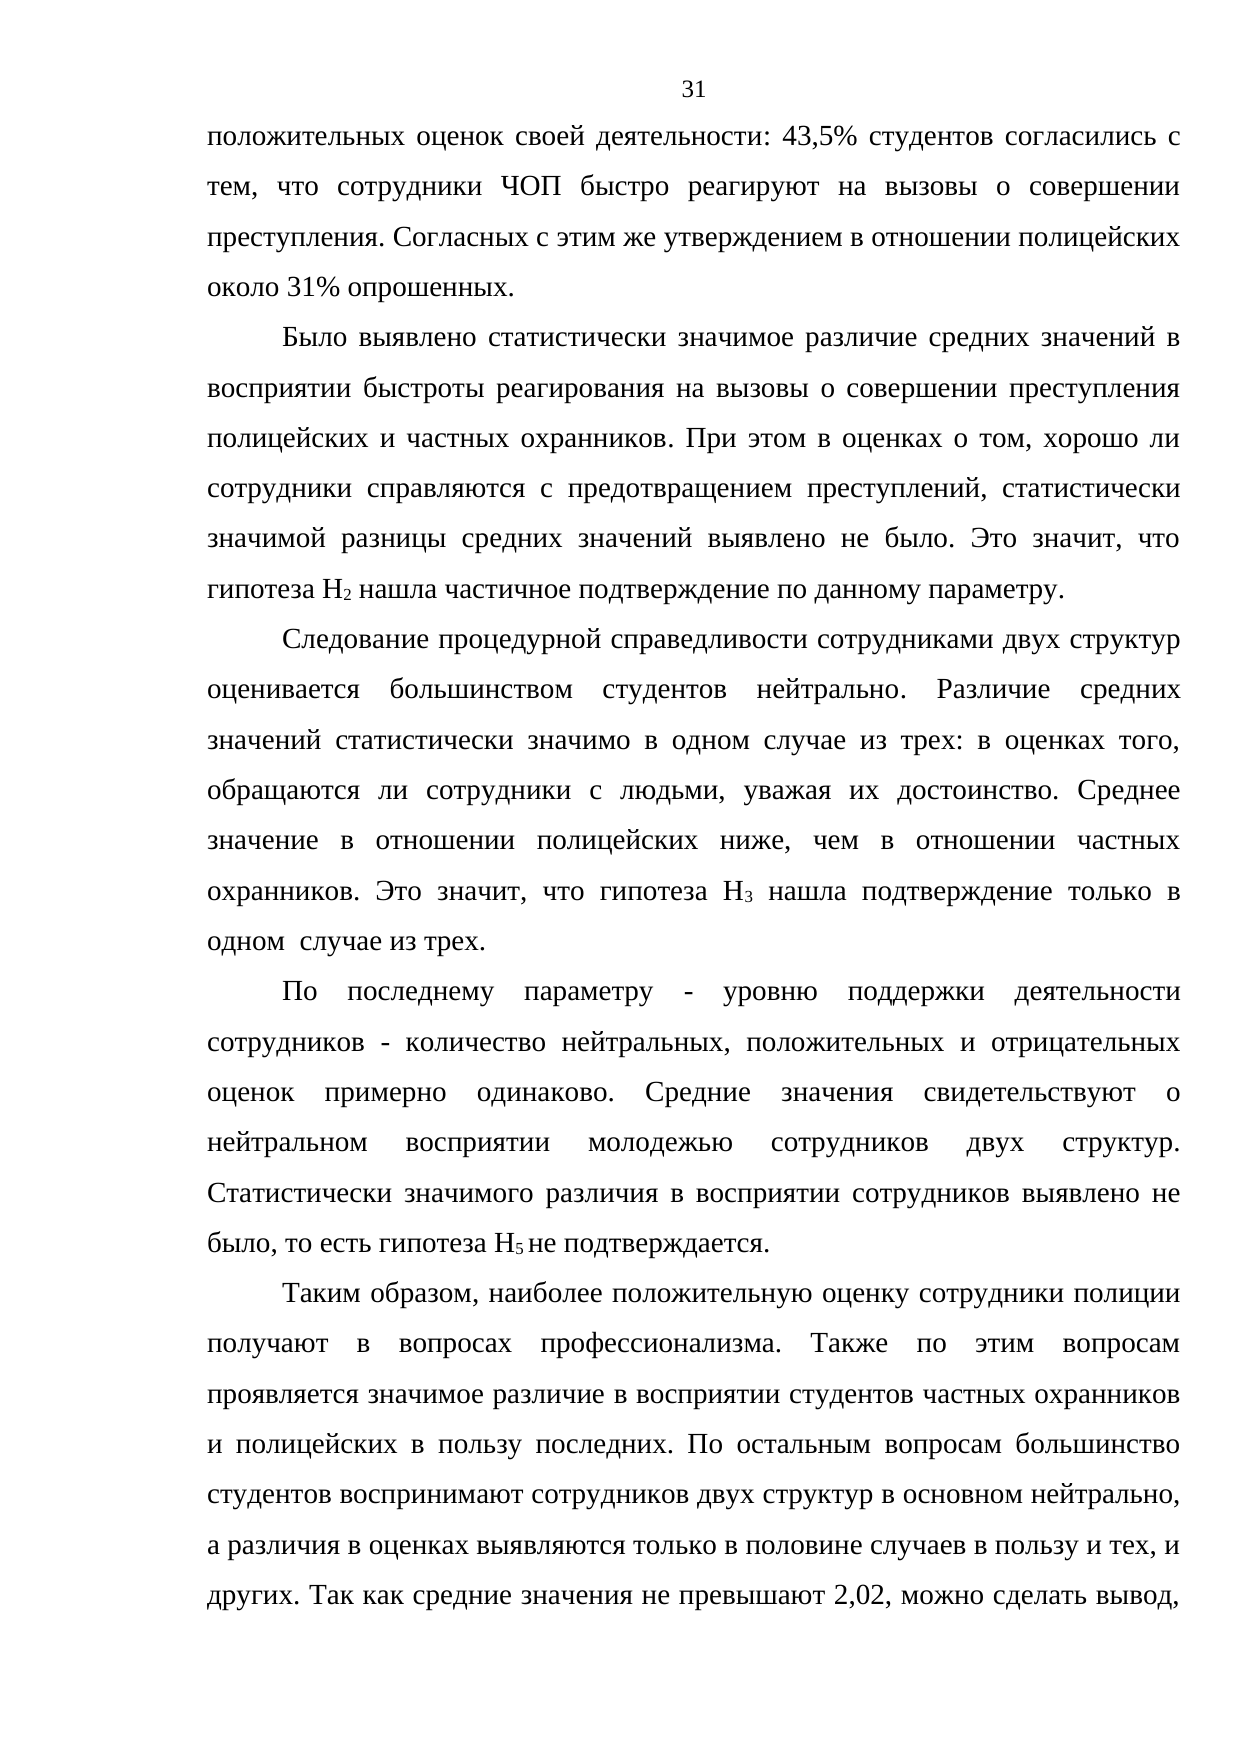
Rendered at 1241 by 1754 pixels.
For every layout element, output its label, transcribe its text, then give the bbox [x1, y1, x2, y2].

text Следование процедурной справедливости сотрудниками двух структур оценивается большинством студентов нейтрально. Различие средних значений статистически значимо в одном случае из трех: в оценках того, обращаются ли сотрудники с людьми, уважая их достоинство. Среднее значение в отношении полицейских ниже, чем в отношении частных охранников. Это значит, что гипотеза Н3 нашла подтверждение только в одном случае из трех. [207, 621, 1181, 957]
text Было выявлено статистически значимое различие средних значений в восприятии быстроты реагирования на вызовы о совершении преступления полицейских и частных охранников. При этом в оценках о том, хорошо ли сотрудники справляются с предотвращением преступлений, статистически значимой разницы средних значений выявлено не было. Это значит, что гипотеза Н2 нашла частичное подтверждение по данному параметру. [207, 319, 1181, 604]
text По последнему параметру - уровню поддержки деятельности сотрудников - количество нейтральных, положительных и отрицательных оценок примерно одинаково. Средние значения свидетельствуют о нейтральном восприятии молодежью сотрудников двух структур. Статистически значимого различия в восприятии сотрудников выявлено не было, то есть гипотеза Н5 не подтверждается. [207, 973, 1181, 1258]
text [207, 118, 1181, 303]
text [207, 1275, 1181, 1611]
